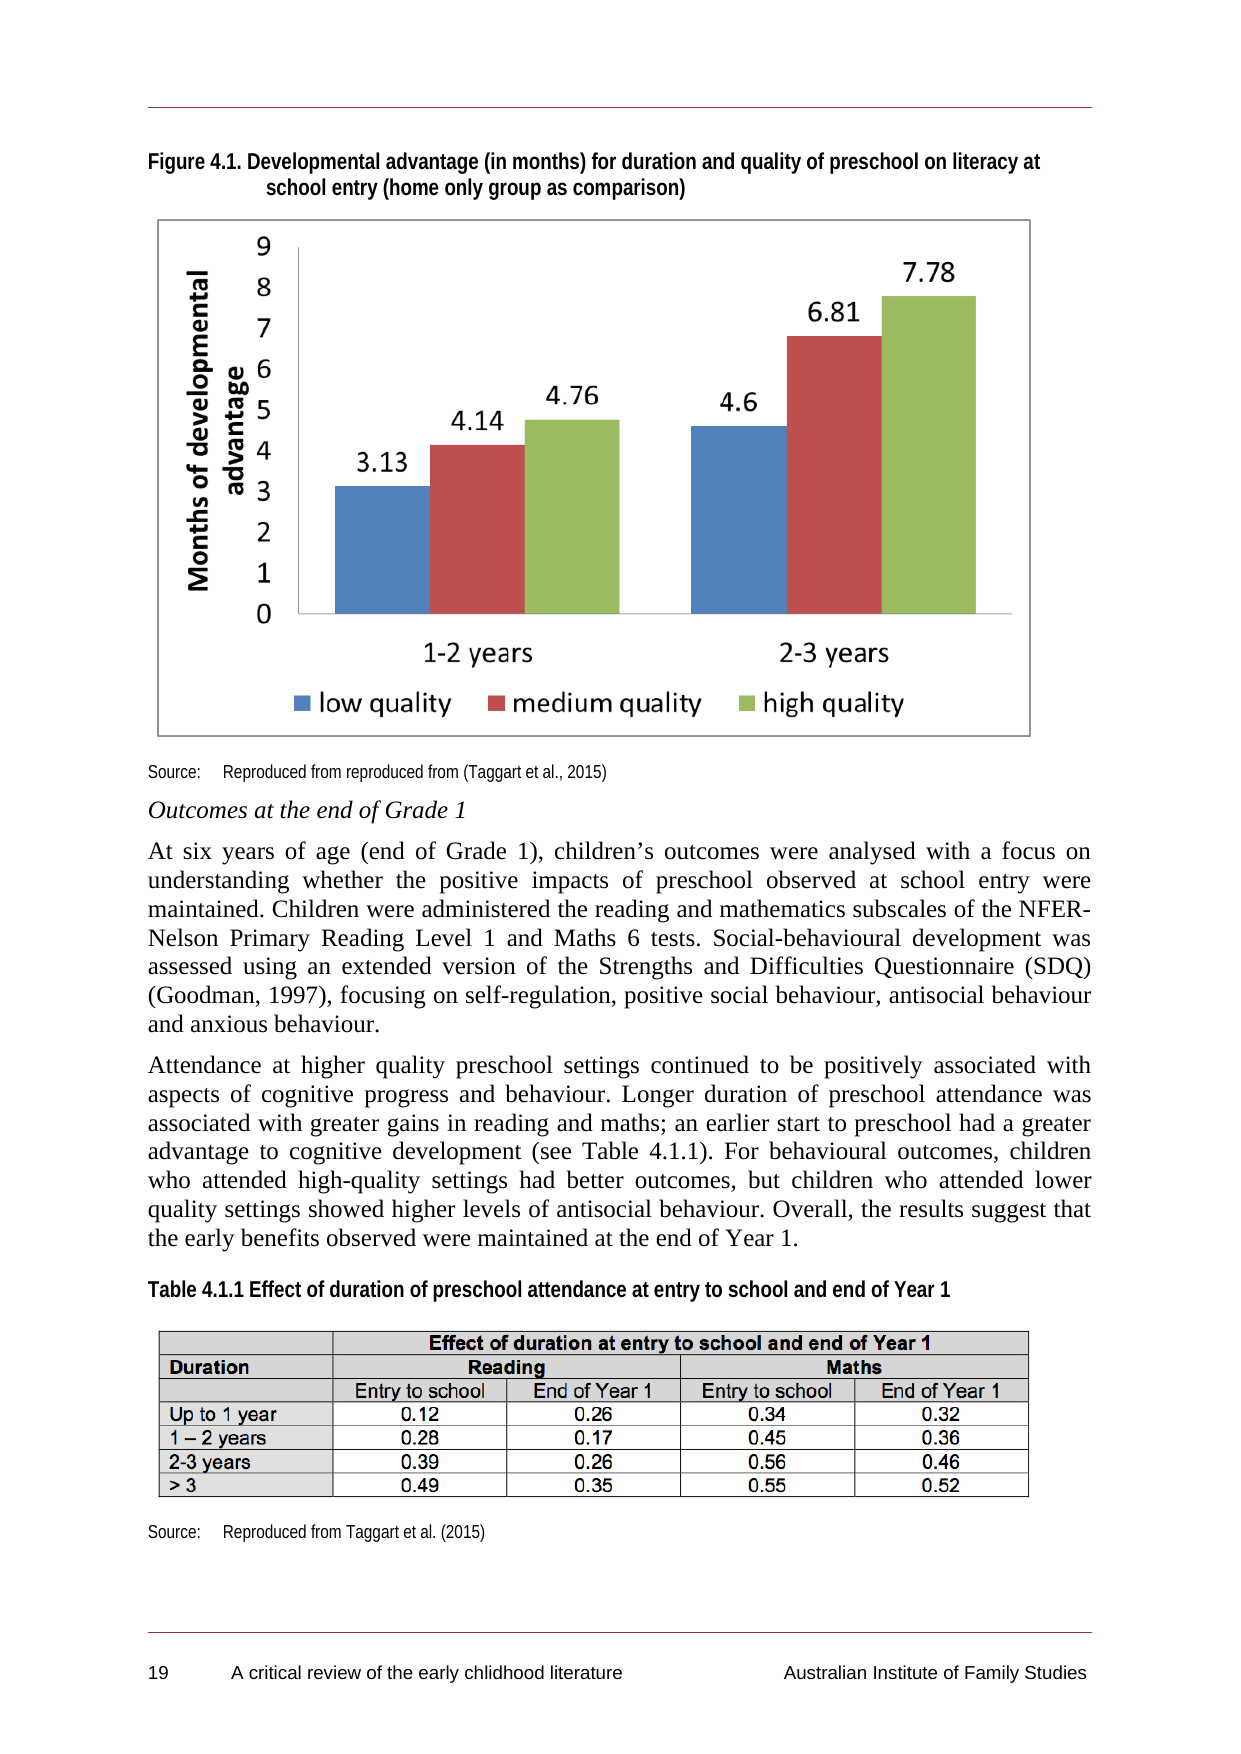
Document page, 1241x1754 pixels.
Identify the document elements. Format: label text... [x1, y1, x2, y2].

text Source: Reproduced from reproduced from (Taggart et al., 2015) [148, 761, 1092, 783]
picture [147, 1315, 1048, 1509]
text Attendance at higher quality preschool settings continued to be positively associated with aspects of cognitive progress and behaviour. Longer duration of preschool attendance was associated with greater gains in reading and maths; an earlier start to preschool had a greater advantage to cognitive development (see Table 4.1.1). For behavioural outcomes, children who attended high-quality settings had better outcomes, but children who attended lower quality settings showed higher levels of antisocial behaviour. Overall, the results suggest that the early benefits observed were maintained at the end of Year 1. [148, 1050, 1092, 1251]
text Table 4.1.1 Effect of duration of preschool attendance at entry to school and end of Year 1 [148, 1276, 1092, 1303]
picture [147, 212, 1048, 749]
text At six years of age (end of Grade 1), children’s outcomes were analysed with a focus on understanding whether the positive impacts of preschool observed at school entry were maintained. Children were administered the reading and mathematics subscales of the NFER-Nelson Primary Reading Level 1 and Maths 6 tests. Social-behavioural development was assessed using an extended version of the Strengths and Difficulties Questionnaire (SDQ) (Goodman, 1997), focusing on self-regulation, positive social behaviour, antisocial behaviour and anxious behaviour. [148, 836, 1092, 1038]
text Outcomes at the end of Grade 1 [148, 795, 1092, 824]
text Figure 4.1. Developmental advantage (in months) for duration and quality of preschool on literacy at school entry (home only group as comparison) [148, 148, 1092, 200]
text Source: Reproduced from Taggart et al. (2015) [148, 1521, 1092, 1542]
